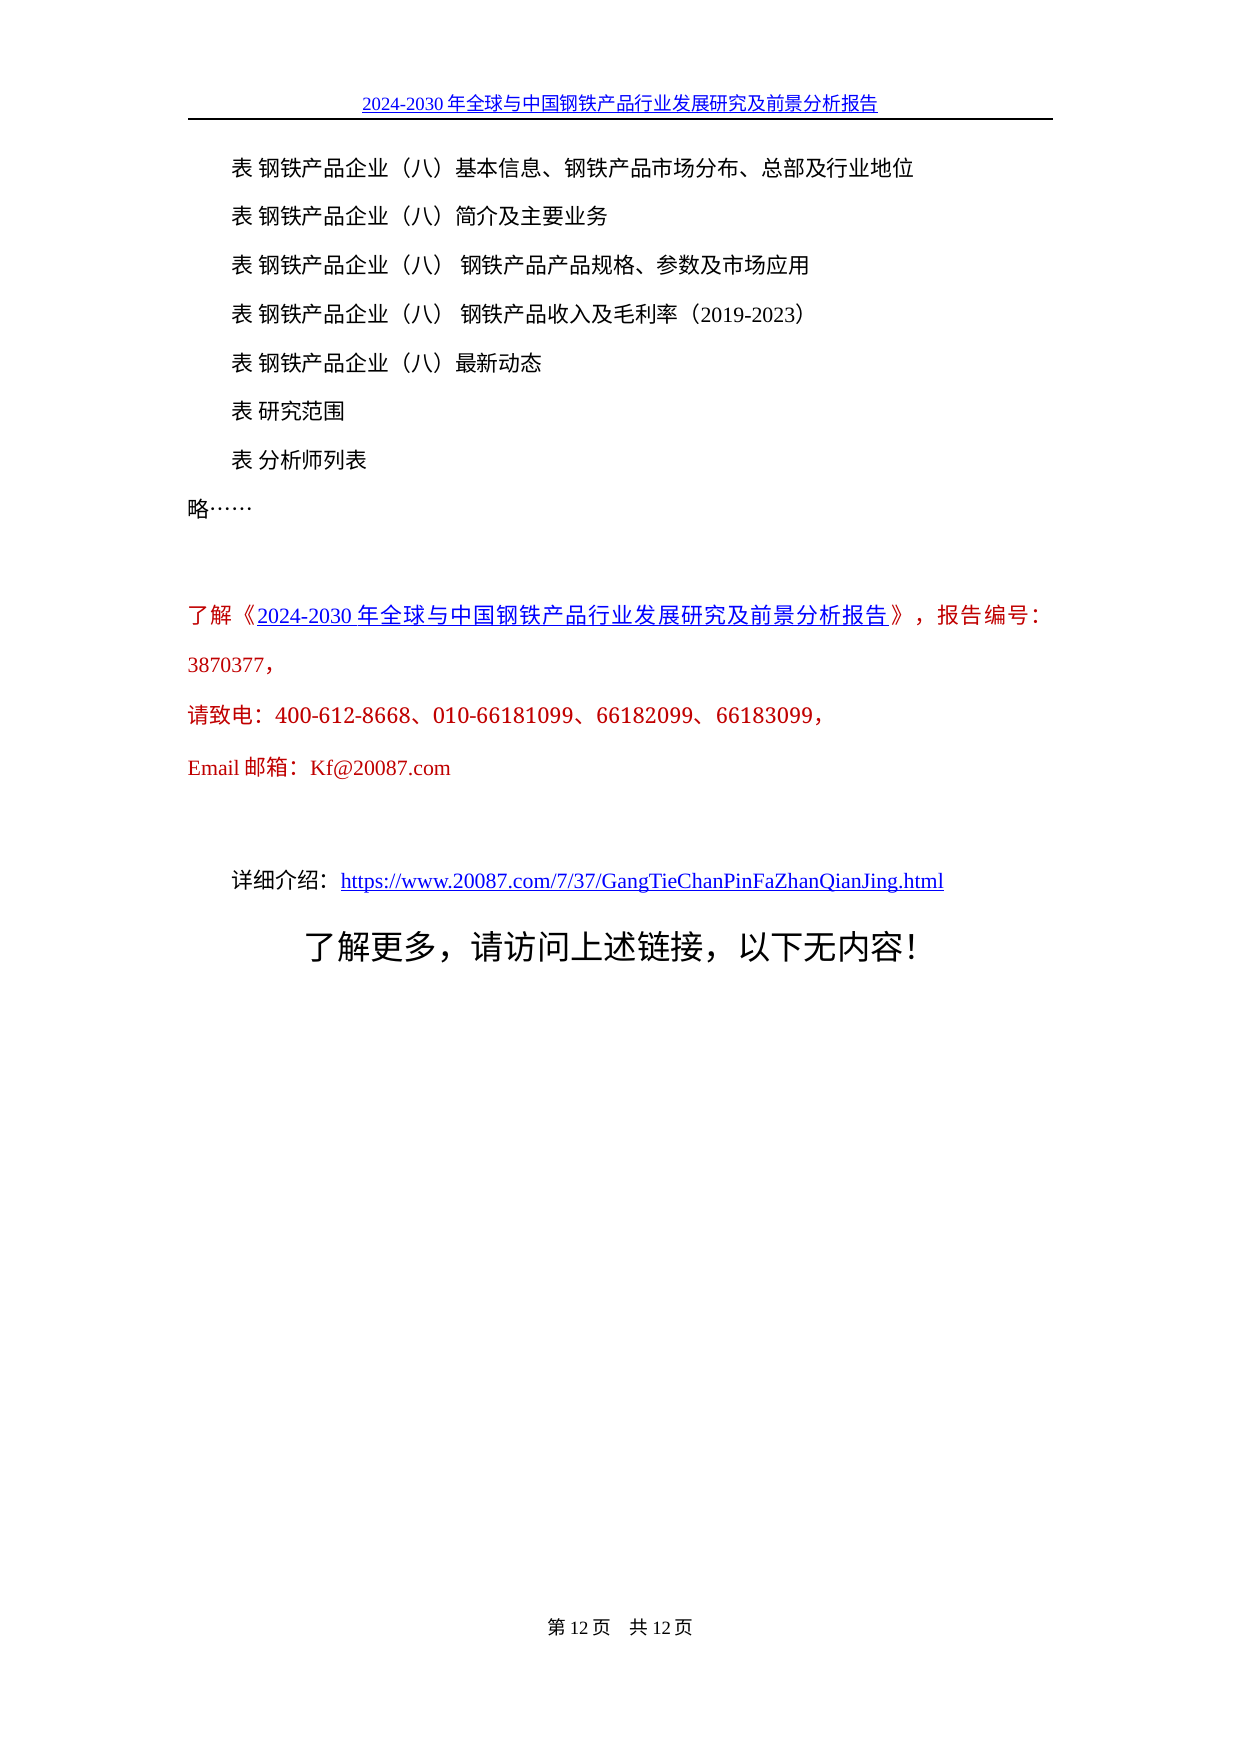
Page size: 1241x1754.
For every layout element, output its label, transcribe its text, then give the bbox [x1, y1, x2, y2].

text 了解《2024-2030年全球与中国钢铁产品行业发展研究及前景分析报告》，报告编号：3870377， [187, 598, 1053, 679]
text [187, 150, 1053, 524]
title 了解更多，请访问上述链接，以下无内容！ [187, 913, 1053, 978]
text 详细介绍：https://www.20087.com/7/37/GangTieChanPinFaZhanQianJing.html [187, 863, 1053, 895]
text Email邮箱：Kf@20087.com [187, 750, 1053, 782]
text 请致电：400-612-8668、010-66181099、66182099、66183099， [187, 698, 1053, 731]
